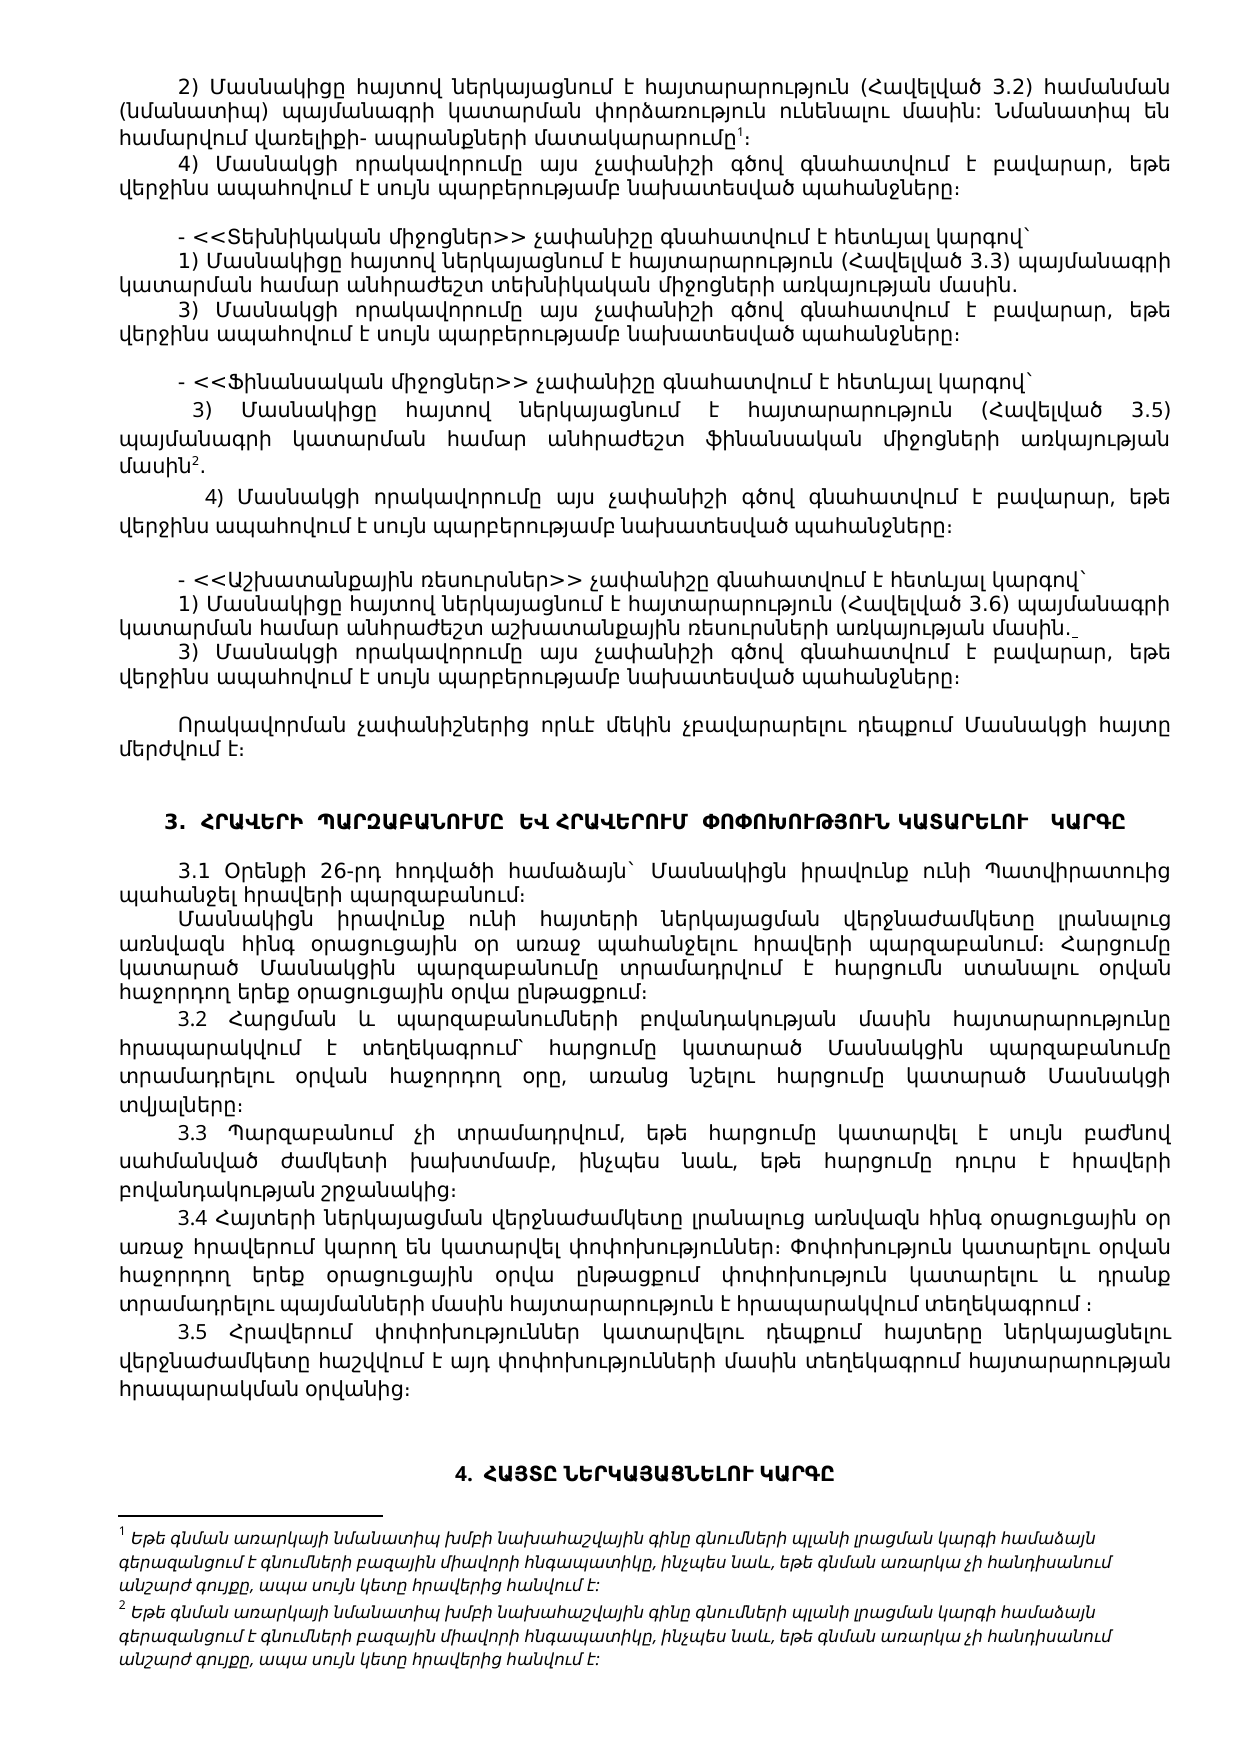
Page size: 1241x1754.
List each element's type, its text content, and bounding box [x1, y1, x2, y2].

text 3.5 Հրավերում փոփոխություններ կատարվելու դեպքում հայտերը ներկայացնելու վերջնաժամկետը հաշվվում է այդ փոփոխությունների մասին տեղեկագրում հայտարարության հրապարակման օրվանից։ [118, 1317, 1171, 1403]
text 3) Մասնակիցը հայտով ներկայացնում է հայտարարություն (Հավելված 3.5) պայմանագրի կատարման համար անհրաժեշտ ֆինանսական միջոցների առկայության մասին. [118, 395, 1171, 479]
text - <<Ֆինանսական միջոցներ>> չափանիշը գնահատվում է հետևյալ կարգով` [118, 370, 1171, 395]
text 3) Մասնակցի որակավորումը այս չափանիշի գծով գնահատվում է բավարար, եթե վերջինս ապահովում է սույն պարբերությամբ նախատեսված պահանջները։ [118, 640, 1171, 689]
text 4. ՀԱՅՏԸ ՆԵՐԿԱՅԱՑՆԵԼՈՒ ԿԱՐԳԸ [118, 1459, 1171, 1488]
text 2) Մասնակիցը հայտով ներկայացնում է հայտարարություն (Հավելված 3.2) համանման (նմանատիպ) պայմանագրի կատարման փորձառություն ունենալու մասին: Նմանատիպ են համարվում վառելիքի- ապրանքների մատակարարումը։ [118, 75, 1171, 152]
text 3) Մասնակցի որակավորումը այս չափանիշի գծով գնահատվում է բավարար, եթե վերջինս ապահովում է սույն պարբերությամբ նախատեսված պահանջները։ [118, 298, 1171, 346]
text 3.1 Օրենքի 26-րդ հոդվածի համաձայն` Մասնակիցն իրավունք ունի Պատվիրատուից պահանջել հրավերի պարզաբանում։ [118, 859, 1171, 907]
text - <<Տեխնիկական միջոցներ>> չափանիշը գնահատվում է հետևյալ կարգով` [118, 225, 1171, 249]
text 1) Մասնակիցը հայտով ներկայացնում է հայտարարություն (Հավելված 3.3) պայմանագրի կատարման համար անհրաժեշտ տեխնիկական միջոցների առկայության մասին. [118, 249, 1171, 298]
text 1) Մասնակիցը հայտով ներկայացնում է հայտարարություն (Հավելված 3.6) պայմանագրի կատարման համար անհրաժեշտ աշխատանքային ռեսուրսների առկայության մասին. [118, 592, 1171, 640]
text 3.4 Հայտերի ներկայացման վերջնաժամկետը լրանալուց առնվազն հինգ օրացուցային օր առաջ հրավերում կարող են կատարվել փոփոխություններ։ Փոփոխություն կատարելու օրվան հաջորդող երեք օրացուցային օրվա ընթացքում փոփոխություն կատարելու և դրանք տրամադրելու պայմանների մասին հայտարարություն է հրապարակվում տեղեկագրում ։ [118, 1203, 1171, 1317]
text 3.3 Պարզաբանում չի տրամադրվում, եթե հարցումը կատարվել է սույն բաժնով սահմանված ժամկետի խախտմամբ, ինչպես նաև, եթե հարցումը դուրս է հրավերի բովանդակության շրջանակից։ [118, 1118, 1171, 1203]
text Մասնակիցն իրավունք ունի հայտերի ներկայացման վերջնաժամկետը լրանալուց առնվազն հինգ օրացուցային օր առաջ պահանջելու հրավերի պարզաբանում։ Հարցումը կատարած Մասնակցին պարզաբանումը տրամադրվում է հարցումն ստանալու օրվան հաջորդող երեք օրացուցային օրվա ընթացքում։ [118, 907, 1171, 1004]
text Որակավորման չափանիշներից որևէ մեկին չբավարարելու դեպքում Մասնակցի հայտը մերժվում է։ [118, 713, 1171, 762]
text - <<Աշխատանքային ռեսուրսներ>> չափանիշը գնահատվում է հետևյալ կարգով` [118, 568, 1171, 592]
text 4) Մասնակցի որակավորումը այս չափանիշի գծով գնահատվում է բավարար, եթե վերջինս ապահովում է սույն պարբերությամբ նախատեսված պահանջները։ [118, 152, 1171, 201]
text 3.2 Հարցման և պարզաբանումների բովանդակության մասին հայտարարությունը հրապարակվում է տեղեկագրում` հարցումը կատարած Մասնակցին պարզաբանումը տրամադրելու օրվան հաջորդող օրը, առանց նշելու հարցումը կատարած Մասնակցի տվյալները։ [118, 1004, 1171, 1118]
text 4) Մասնակցի որակավորումը այս չափանիշի գծով գնահատվում է բավարար, եթե վերջինս ապահովում է սույն պարբերությամբ նախատեսված պահանջները։ [118, 482, 1171, 539]
text 3. ՀՐԱՎԵՐԻ ՊԱՐԶԱԲԱՆՈՒՄԸ ԵՎ ՀՐԱՎԵՐՈՒՄ ՓՈՓՈԽՈՒԹՅՈՒՆ ԿԱՏԱՐԵԼՈՒ ԿԱՐԳԸ [118, 810, 1171, 834]
